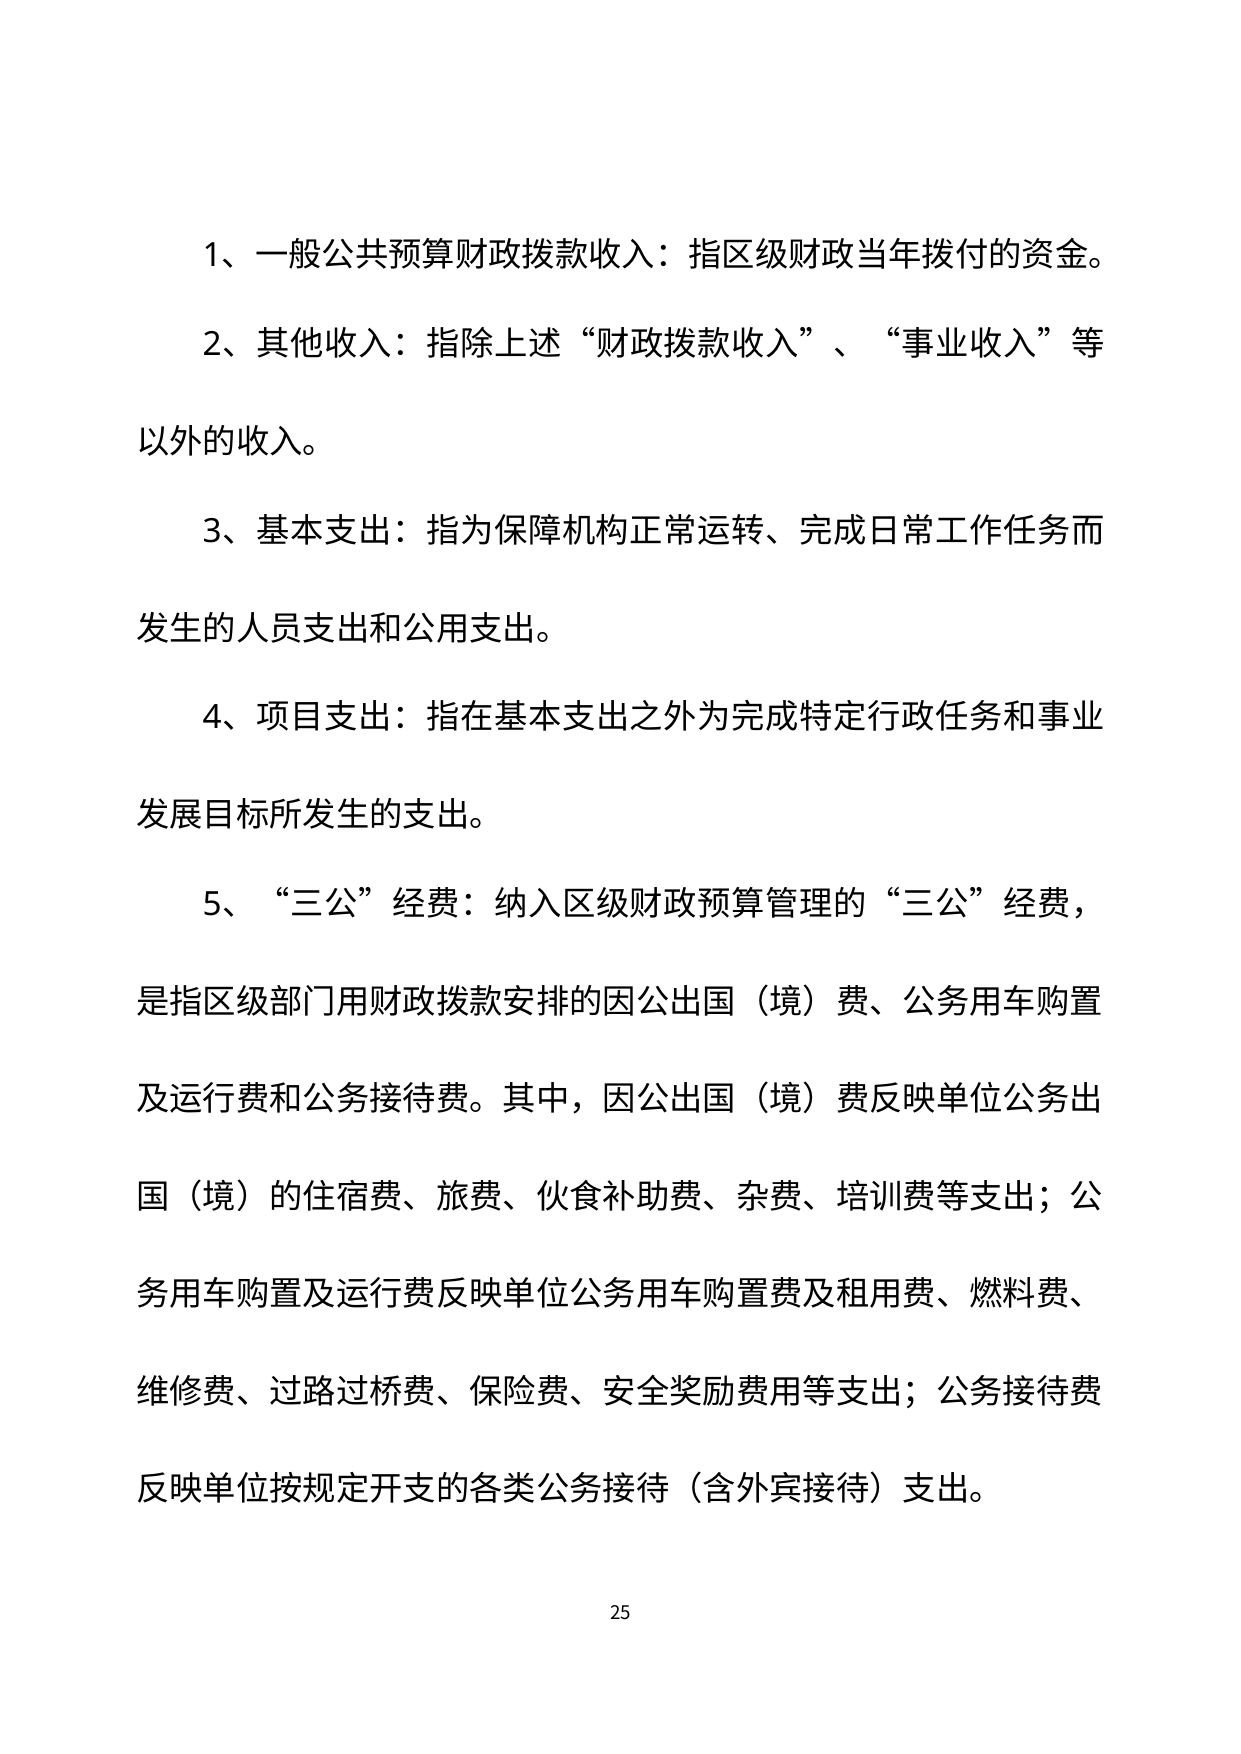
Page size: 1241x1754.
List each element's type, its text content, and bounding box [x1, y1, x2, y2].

text 3、基本支出：指为保障机构正常运转、完成日常工作任务而发生的人员支出和公用支出。 [136, 496, 1104, 658]
text 1、一般公共预算财政拨款收入：指区级财政当年拨付的资金。 [136, 220, 1104, 285]
text 5、“三公”经费：纳入区级财政预算管理的“三公”经费，是指区级部门用财政拨款安排的因公出国（境）费、公务用车购置及运行费和公务接待费。其中，因公出国（境）费反映单位公务出国（境）的住宿费、旅费、伙食补助费、杂费、培训费等支出；公务用车购置及运行费反映单位公务用车购置费及租用费、燃料费、维修费、过路过桥费、保险费、安全奖励费用等支出；公务接待费反映单位按规定开支的各类公务接待（含外宾接待）支出。 [136, 869, 1104, 1519]
text 2、其他收入：指除上述“财政拨款收入”、“事业收入”等以外的收入。 [136, 309, 1104, 471]
text 4、项目支出：指在基本支出之外为完成特定行政任务和事业发展目标所发生的支出。 [136, 682, 1104, 844]
